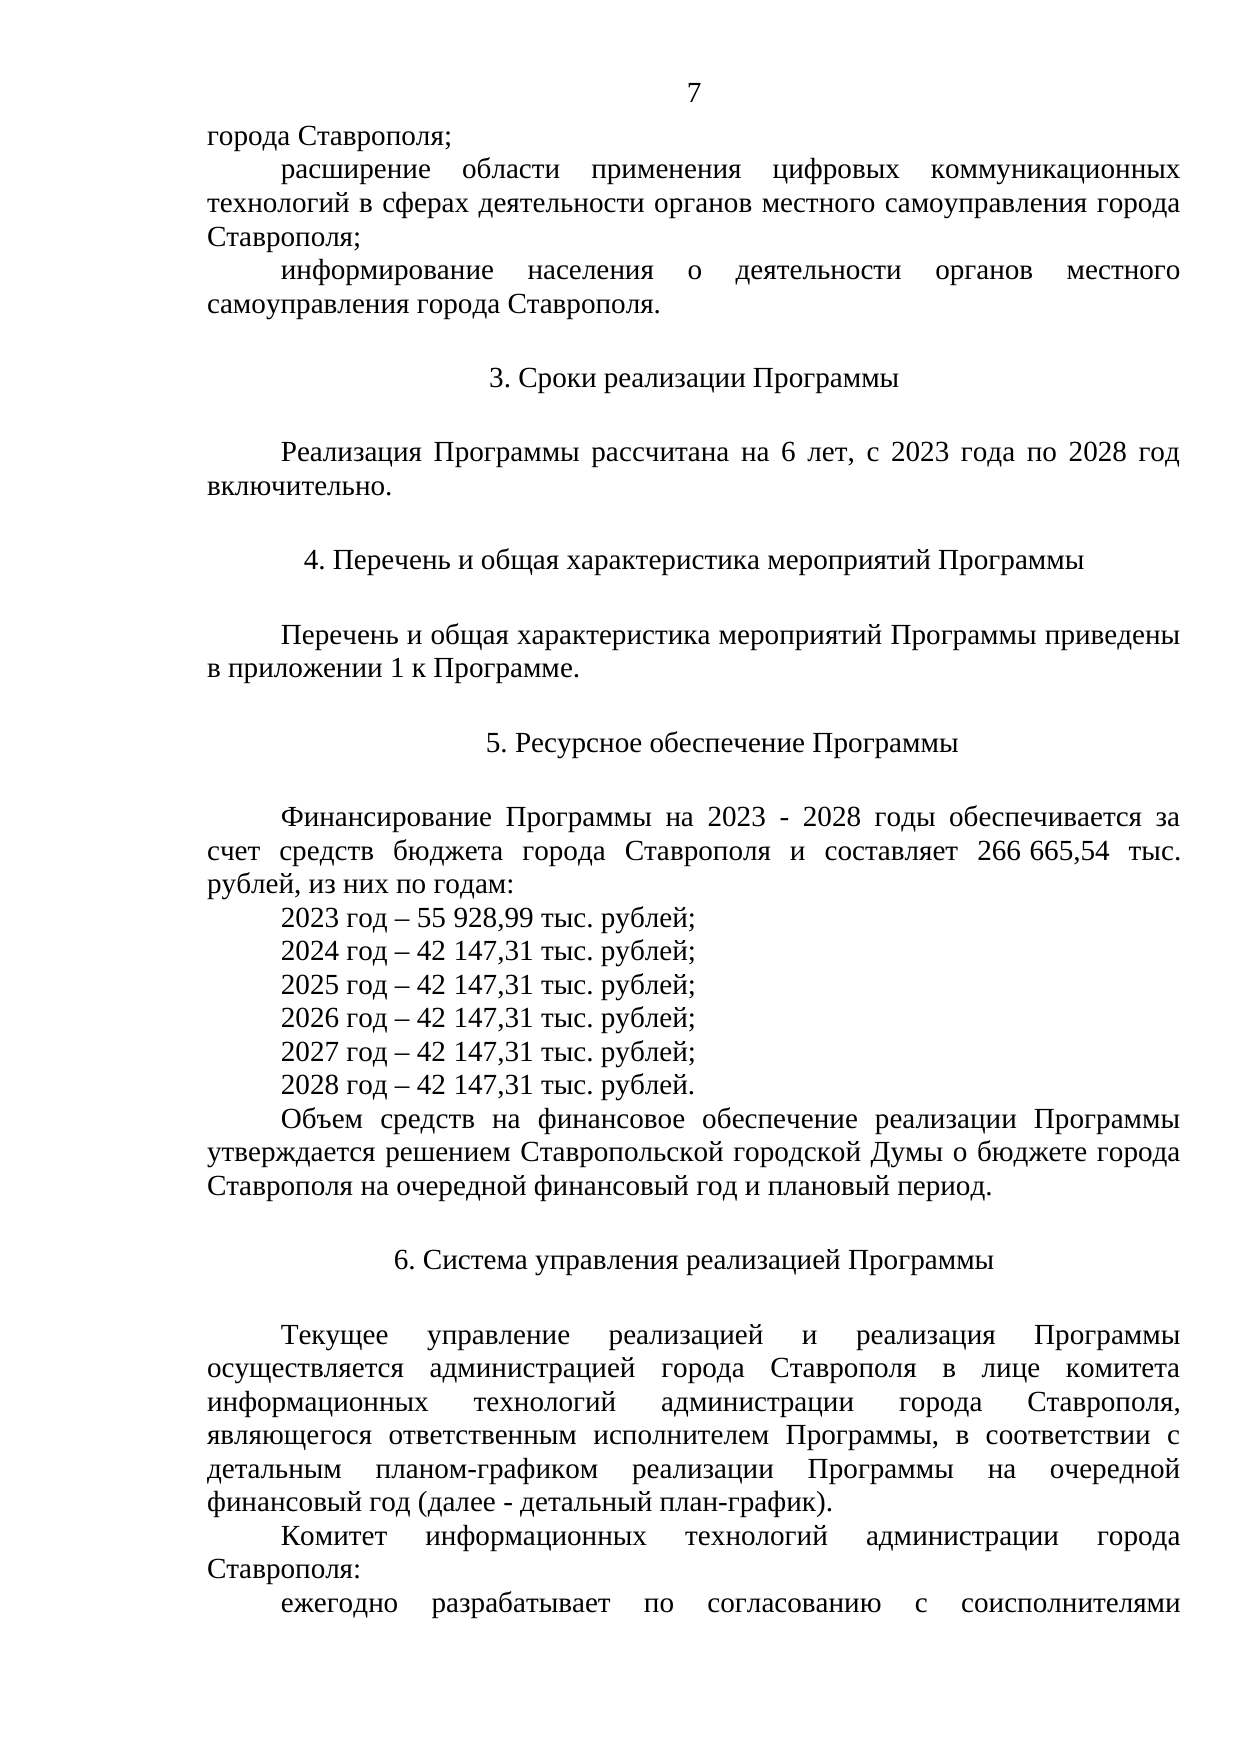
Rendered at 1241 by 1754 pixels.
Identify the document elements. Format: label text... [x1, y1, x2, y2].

text Финансирование Программы на 2023 - 2028 годы обеспечивается за счет средств бюджета города Ставрополя и составляет 266 665,54 тыс. рублей, из них по годам: [207, 799, 1181, 900]
text Перечень и общая характеристика мероприятий Программы приведены в приложении 1 к Программе. [207, 617, 1181, 684]
text 2025 год – 42 147,31 тыс. рублей; [207, 967, 1181, 1000]
text расширение области применения цифровых коммуникационных технологий в сферах деятельности органов местного самоуправления города Ставрополя; [207, 152, 1181, 252]
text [207, 118, 1181, 152]
text Объем средств на финансовое обеспечение реализации Программы утверждается решением Ставропольской городской Думы о бюджете города Ставрополя на очередной финансовый год и плановый период. [207, 1101, 1181, 1202]
text информирование населения о деятельности органов местного самоуправления города Ставрополя. [207, 252, 1181, 319]
title 3. Сроки реализации Программы [207, 360, 1181, 394]
text Реализация Программы рассчитана на 6 лет, с 2023 года по 2028 год включительно. [207, 434, 1181, 502]
text 2023 год – 55 928,99 тыс. рублей; [207, 900, 1181, 933]
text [207, 1585, 1181, 1619]
title 4. Перечень и общая характеристика мероприятий Программы [207, 542, 1181, 576]
text 2024 год – 42 147,31 тыс. рублей; [207, 933, 1181, 967]
text 2027 год – 42 147,31 тыс. рублей; [207, 1034, 1181, 1067]
text 2028 год – 42 147,31 тыс. рублей. [207, 1067, 1181, 1101]
title 6. Система управления реализацией Программы [207, 1242, 1181, 1276]
text 2026 год – 42 147,31 тыс. рублей; [207, 1000, 1181, 1034]
text Текущее управление реализацией и реализация Программы осуществляется администрацией города Ставрополя в лице комитета информационных технологий администрации города Ставрополя, являющегося ответственным исполнителем Программы, в соответствии с детальным планом-графиком реализации Программы на очередной финансовый год (далее - детальный план-график). [207, 1317, 1181, 1518]
text 5. Ресурсное обеспечение Программы [207, 725, 1181, 758]
text Комитет информационных технологий администрации города Ставрополя: [207, 1518, 1181, 1585]
